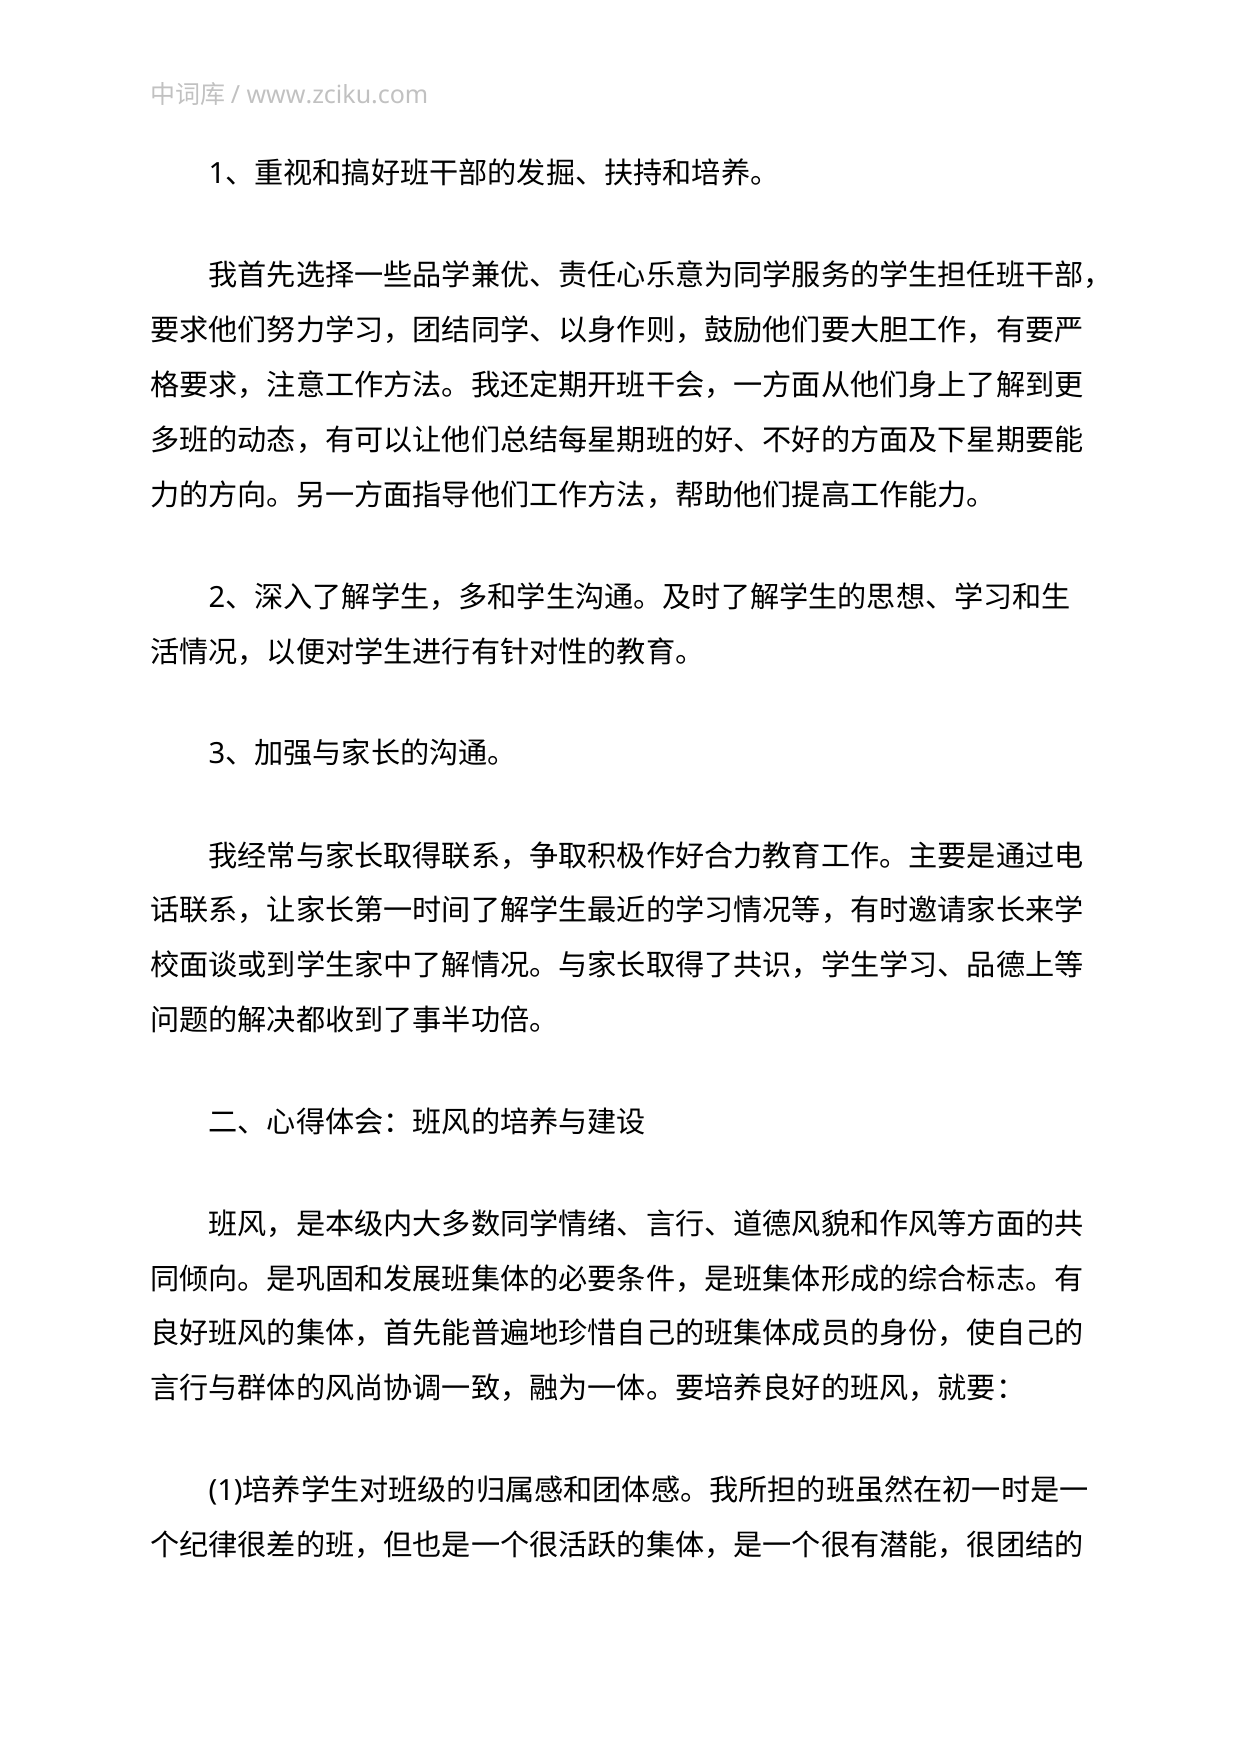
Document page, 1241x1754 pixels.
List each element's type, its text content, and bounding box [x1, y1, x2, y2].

text 班风，是本级内大多数同学情绪、言行、道德风貌和作风等方面的共同倾向。是巩固和发展班集体的必要条件，是班集体形成的综合标志。有良好班风的集体，首先能普遍地珍惜自己的班集体成员的身份，使自己的言行与群体的风尚协调一致，融为一体。要培养良好的班风，就要： [150, 1200, 1090, 1407]
text 1、重视和搞好班干部的发掘、扶持和培养。 [150, 150, 1090, 192]
text 我首先选择一些品学兼优、责任心乐意为同学服务的学生担任班干部，要求他们努力学习，团结同学、以身作则，鼓励他们要大胆工作，有要严格要求，注意工作方法。我还定期开班干会，一方面从他们身上了解到更多班的动态，有可以让他们总结每星期班的好、不好的方面及下星期要能力的方向。另一方面指导他们工作方法，帮助他们提高工作能力。 [150, 252, 1090, 514]
text 我经常与家长取得联系，争取积极作好合力教育工作。主要是通过电话联系，让家长第一时间了解学生最近的学习情况等，有时邀请家长来学校面谈或到学生家中了解情况。与家长取得了共识，学生学习、品德上等问题的解决都收到了事半功倍。 [150, 832, 1090, 1039]
text 3、加强与家长的沟通。 [150, 730, 1090, 772]
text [150, 1467, 1090, 1564]
text 二、心得体会：班风的培养与建设 [150, 1098, 1090, 1141]
text 2、深入了解学生，多和学生沟通。及时了解学生的思想、学习和生活情况，以便对学生进行有针对性的教育。 [150, 573, 1090, 671]
